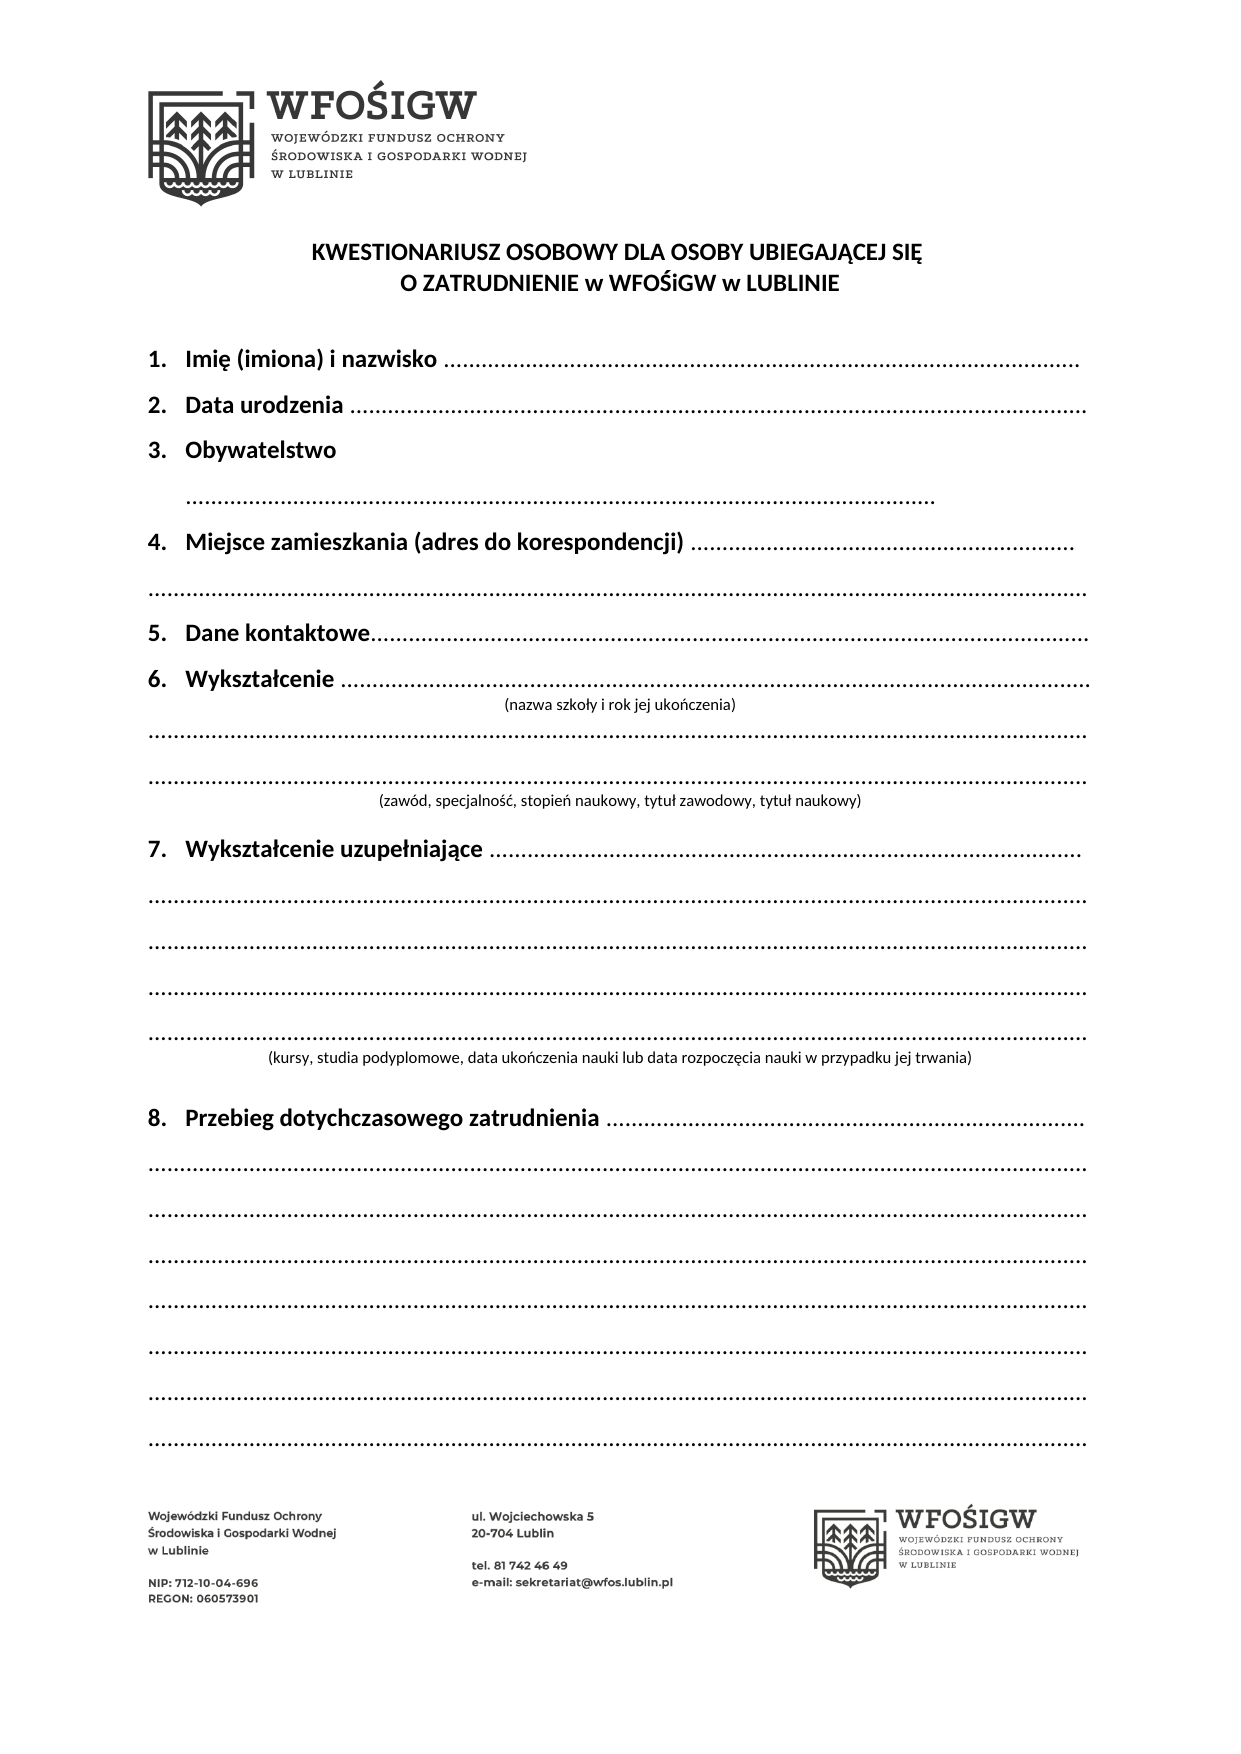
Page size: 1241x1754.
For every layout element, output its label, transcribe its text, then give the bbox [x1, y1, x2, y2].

text ..................................................................................................................................................... [148, 1016, 1092, 1047]
text ..................................................................................................................................................... [148, 879, 1092, 910]
text ..................................................................................................................................................... [148, 925, 1092, 956]
list Wykształcenie ....................................................................................................................... [148, 663, 1092, 694]
list Obywatelstwo ....................................................................................................................... [148, 434, 1092, 511]
text ..................................................................................................................................................... [148, 714, 1092, 744]
text ..................................................................................................................................................... [148, 1330, 1092, 1361]
text ..................................................................................................................................................... [148, 1147, 1092, 1178]
text ..................................................................................................................................................... [148, 1376, 1092, 1407]
picture [147, 73, 1241, 218]
list Wykształcenie uzupełniające .............................................................................................. [148, 833, 1092, 864]
text ..................................................................................................................................................... [148, 1422, 1092, 1452]
list Imię (imiona) i nazwisko ..................................................................................................... [148, 343, 1092, 374]
text ..................................................................................................................................................... [148, 572, 1092, 602]
text ..................................................................................................................................................... [148, 1284, 1092, 1315]
list Dane kontaktowe.................................................................................................................. [148, 617, 1092, 648]
list Miejsce zamieszkania (adres do korespondencji) ............................................................. [148, 526, 1092, 557]
list Przebieg dotychczasowego zatrudnienia ............................................................................ [148, 1102, 1092, 1132]
text (nazwa szkoły i rok jej ukończenia) [148, 694, 1092, 714]
text (kursy, studia podyplomowe, data ukończenia nauki lub data rozpoczęcia nauki w przypadku jej trwania) [148, 1047, 1092, 1067]
list Data urodzenia ..................................................................................................................... [148, 389, 1092, 419]
text ..................................................................................................................................................... [148, 760, 1092, 790]
text ..................................................................................................................................................... [148, 1239, 1092, 1269]
text ..................................................................................................................................................... [148, 1193, 1092, 1224]
text ..................................................................................................................................................... [148, 971, 1092, 1001]
text KWESTIONARIUSZ OSOBOWY DLA OSOBY UBIEGAJĄCEJ SIĘ O ZATRUDNIENIE w WFOŚiGW w LUBLINIE [148, 236, 1092, 297]
text (zawód, specjalność, stopień naukowy, tytuł zawodowy, tytuł naukowy) [148, 790, 1092, 811]
picture [147, 1465, 1237, 1673]
